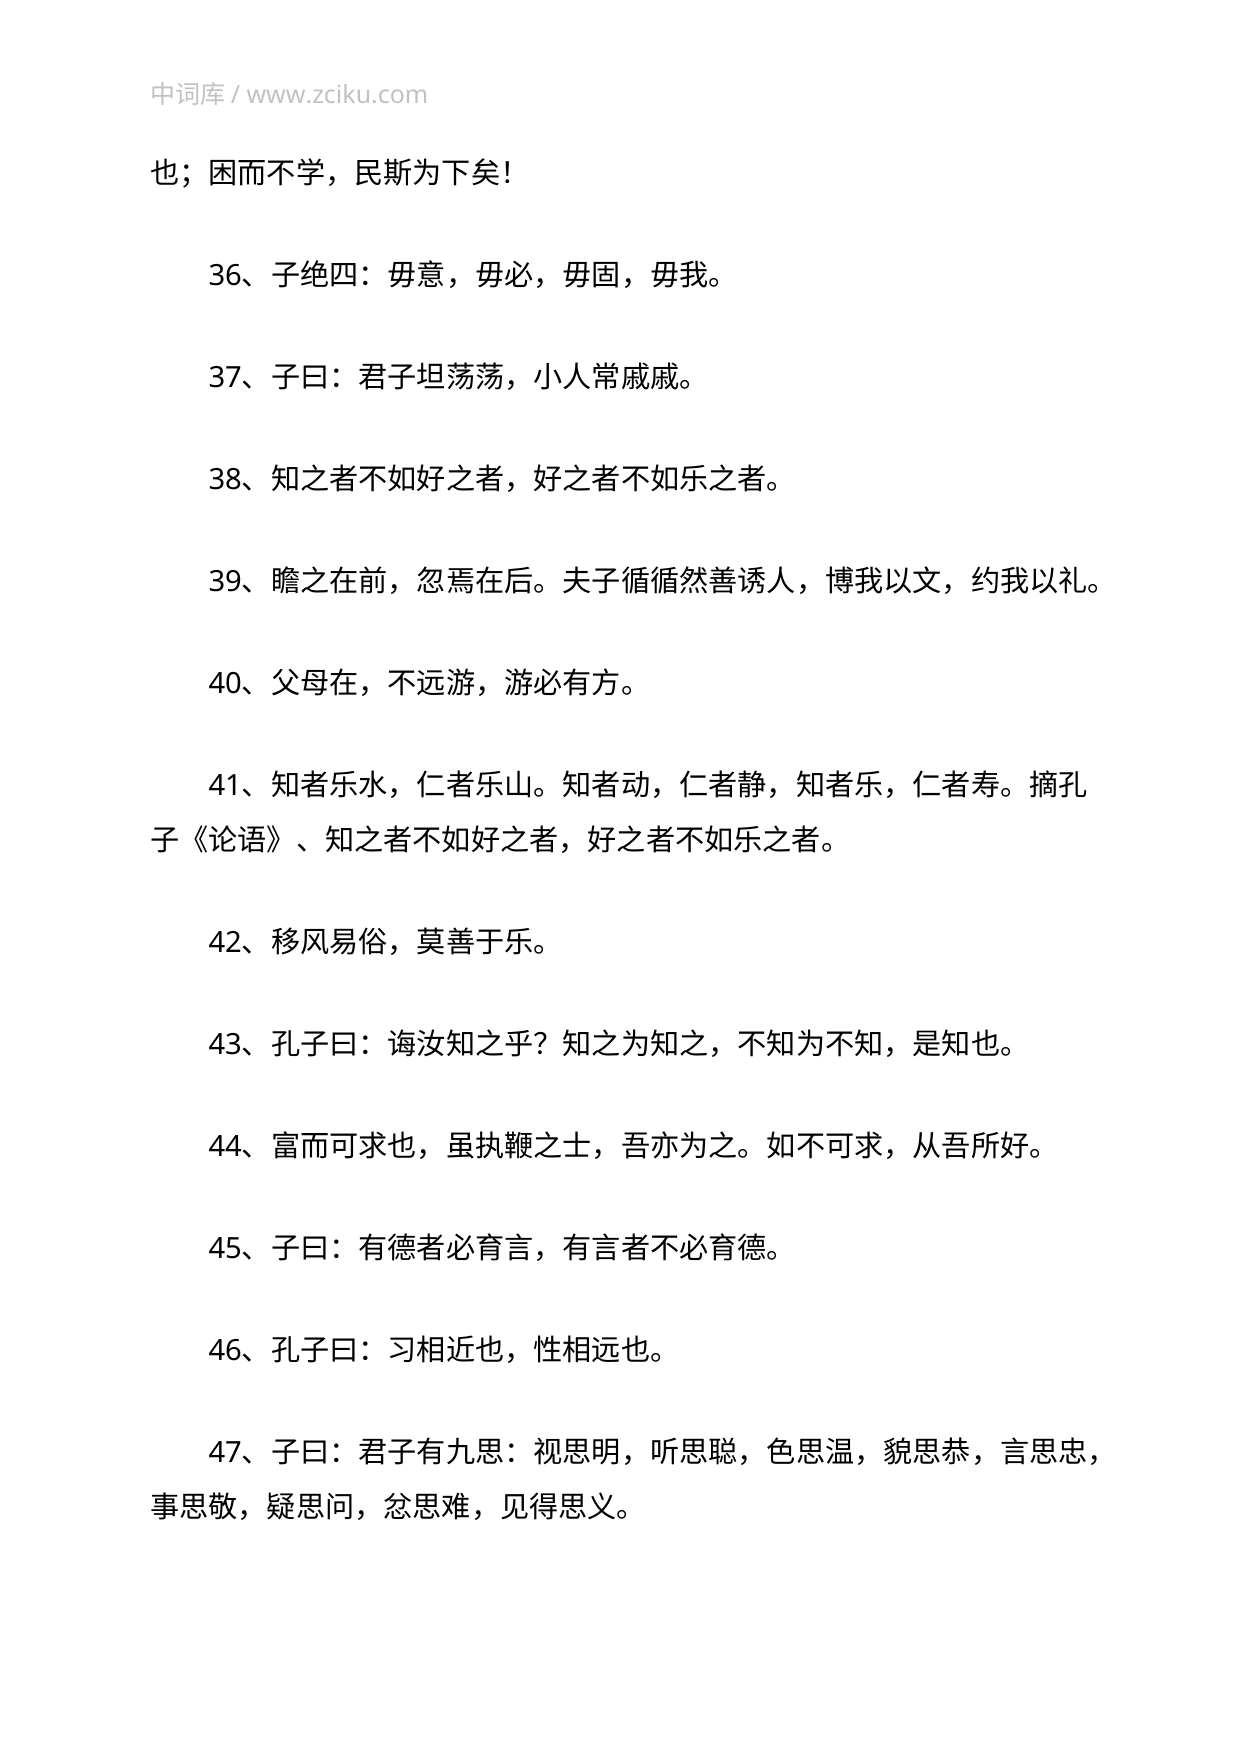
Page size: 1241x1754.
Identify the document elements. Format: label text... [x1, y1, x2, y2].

text 36、子绝四：毋意，毋必，毋固，毋我。 [150, 252, 1090, 294]
text 45、子曰：有德者必育言，有言者不必育德。 [150, 1224, 1090, 1267]
text 42、移风易俗，莫善于乐。 [150, 918, 1090, 961]
text 46、孔子曰：习相近也，性相远也。 [150, 1326, 1090, 1369]
text 39、瞻之在前，忽焉在后。夫子循循然善诱人，博我以文，约我以礼。 [150, 558, 1090, 600]
text 47、子曰：君子有九思：视思明，听思聪，色思温，貌思恭，言思忠，事思敬，疑思问，忿思难，见得思义。 [150, 1428, 1090, 1526]
text 41、知者乐水，仁者乐山。知者动，仁者静，知者乐，仁者寿。摘孔子《论语》、知之者不如好之者，好之者不如乐之者。 [150, 762, 1090, 859]
text 44、富而可求也，虽执鞭之士，吾亦为之。如不可求，从吾所好。 [150, 1122, 1090, 1165]
text 38、知之者不如好之者，好之者不如乐之者。 [150, 456, 1090, 498]
text 43、孔子曰：诲汝知之乎？知之为知之，不知为不知，是知也。 [150, 1020, 1090, 1063]
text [150, 150, 1090, 192]
text 37、子曰：君子坦荡荡，小人常戚戚。 [150, 354, 1090, 396]
text 40、父母在，不远游，游必有方。 [150, 660, 1090, 702]
